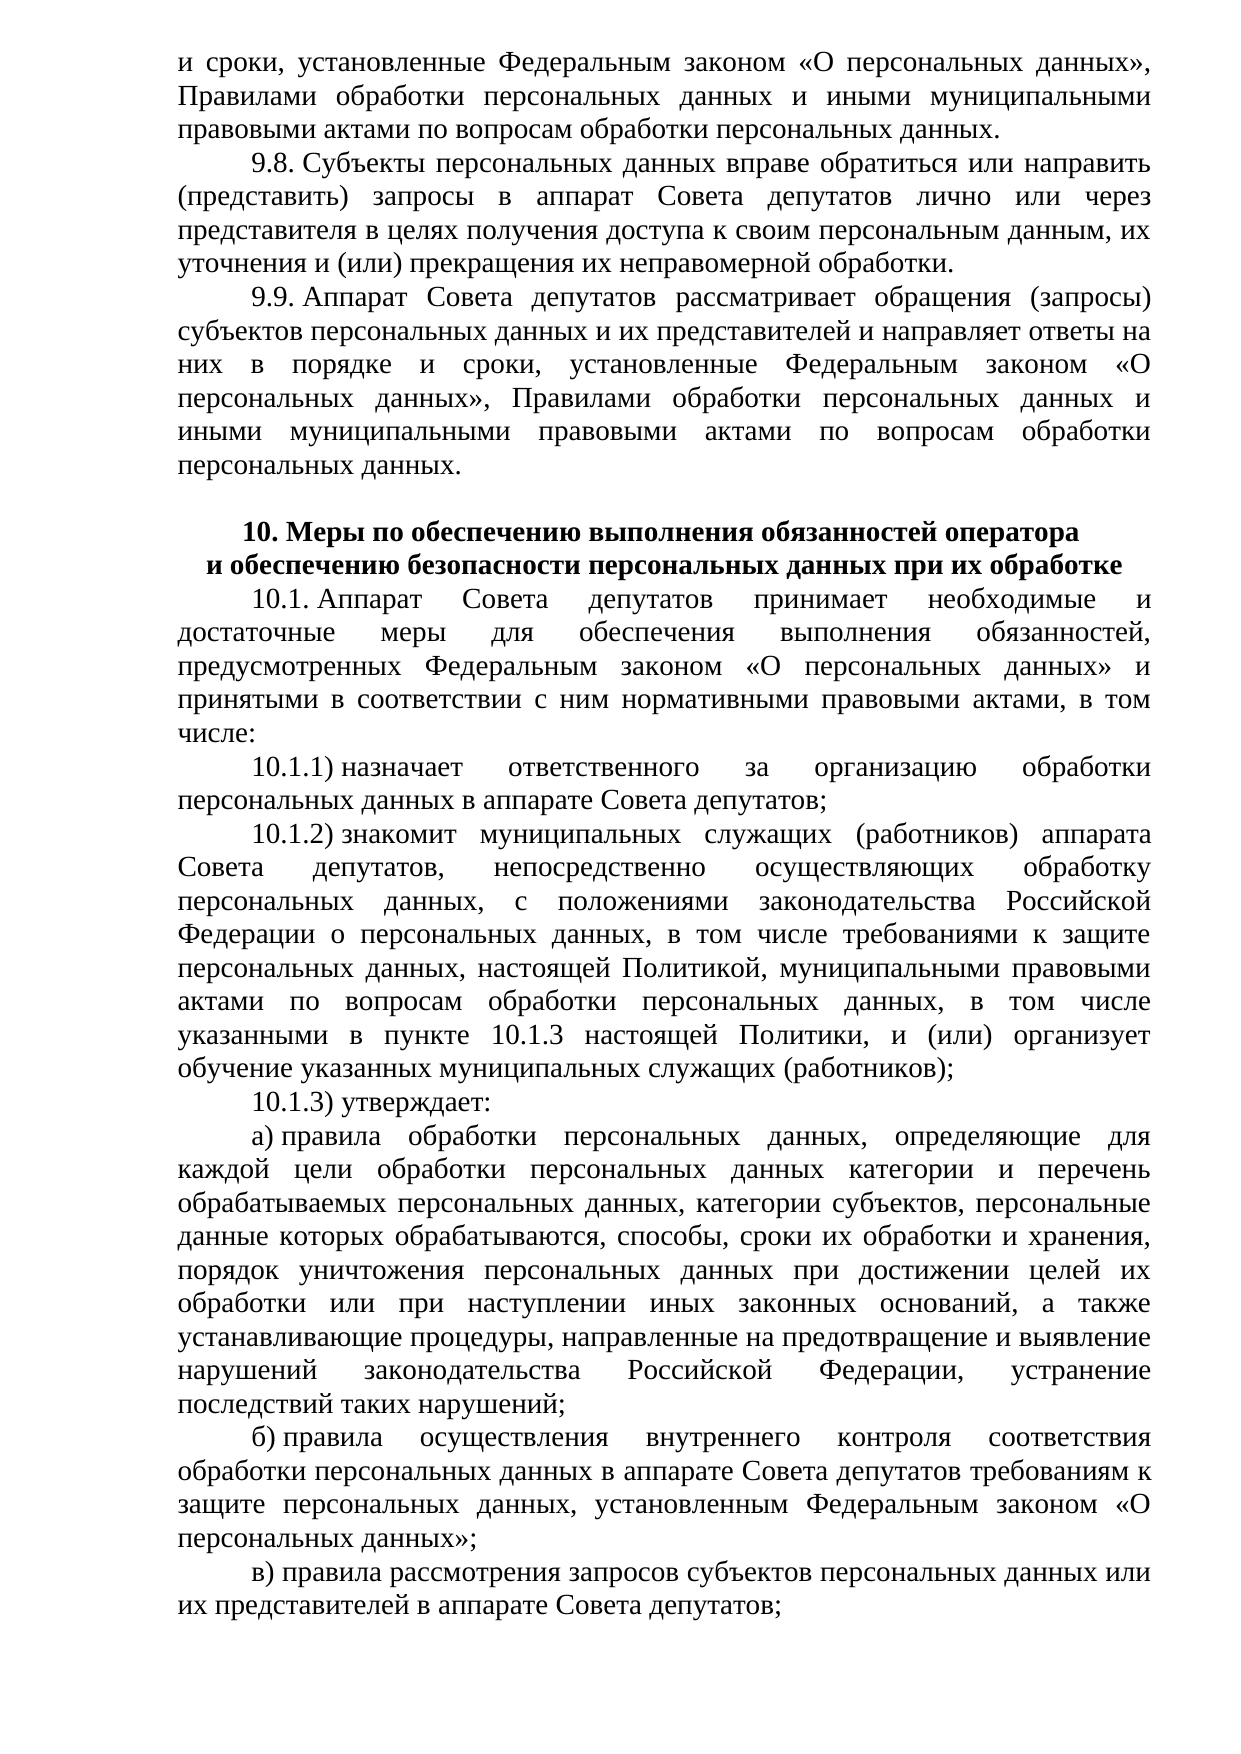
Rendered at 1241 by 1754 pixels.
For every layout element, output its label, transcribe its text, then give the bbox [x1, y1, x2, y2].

text 10. Меры по обеспечению выполнения обязанностей оператора и обеспечению безопасности персональных данных при их обработке [177, 514, 1152, 581]
text 9.8. Субъекты персональных данных вправе обратиться или направить (представить) запросы в аппарат Совета депутатов лично или через представителя в целях получения доступа к своим персональным данным, их уточнения и (или) прекращения их неправомерной обработки. [177, 145, 1152, 279]
text 9.9. Аппарат Совета депутатов рассматривает обращения (запросы) субъектов персональных данных и их представителей и направляет ответы на них в порядке и сроки, установленные Федеральным законом «О персональных данных», Правилами обработки персональных данных и иными муниципальными правовыми актами по вопросам обработки персональных данных. [177, 279, 1152, 480]
text 10.1.3) утверждает: [177, 1084, 1152, 1118]
text а) правила обработки персональных данных, определяющие для каждой цели обработки персональных данных категории и перечень обрабатываемых персональных данных, категории субъектов, персональные данные которых обрабатываются, способы, сроки их обработки и хранения, порядок уничтожения персональных данных при достижении целей их обработки или при наступлении иных законных оснований, а также устанавливающие процедуры, направленные на предотвращение и выявление нарушений законодательства Российской Федерации, устранение последствий таких нарушений; [177, 1118, 1152, 1419]
text в) правила рассмотрения запросов субъектов персональных данных или их представителей в аппарате Совета депутатов; [177, 1554, 1152, 1621]
text 10.1. Аппарат Совета депутатов принимает необходимые и достаточные меры для обеспечения выполнения обязанностей, предусмотренных Федеральным законом «О персональных данных» и принятыми в соответствии с ним нормативными правовыми актами, в том числе: [177, 581, 1152, 749]
text б) правила осуществления внутреннего контроля соответствия обработки персональных данных в аппарате Совета депутатов требованиям к защите персональных данных, установленным Федеральным законом «О персональных данных»; [177, 1419, 1152, 1554]
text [177, 44, 1152, 145]
text 10.1.1) назначает ответственного за организацию обработки персональных данных в аппарате Совета депутатов; [177, 749, 1152, 816]
text 10.1.2) знакомит муниципальных служащих (работников) аппарата Совета депутатов, непосредственно осуществляющих обработку персональных данных, с положениями законодательства Российской Федерации о персональных данных, в том числе требованиями к защите персональных данных, настоящей Политикой, муниципальными правовыми актами по вопросам обработки персональных данных, в том числе указанными в пункте 10.1.3 настоящей Политики, и (или) организует обучение указанных муниципальных служащих (работников); [177, 816, 1152, 1084]
